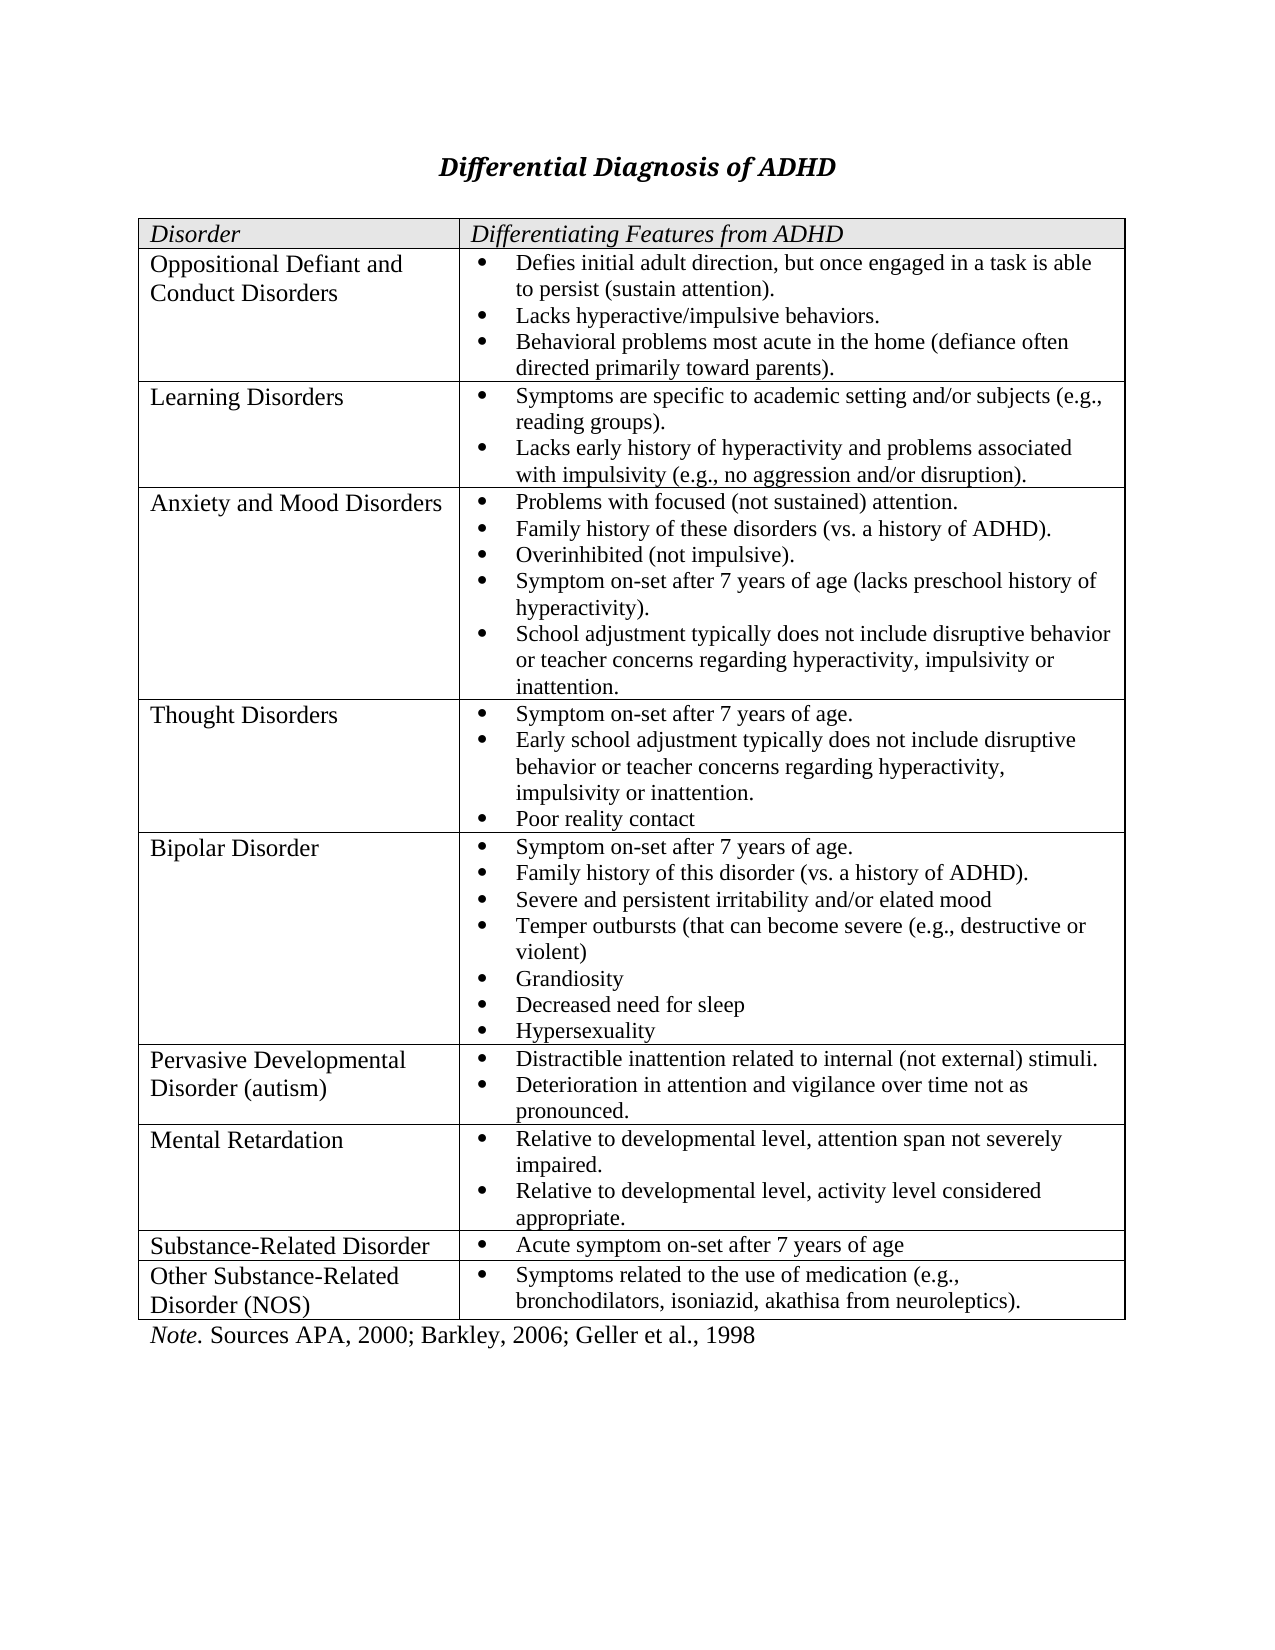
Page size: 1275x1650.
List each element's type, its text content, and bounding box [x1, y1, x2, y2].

table_cell Other Substance-Related Disorder (NOS) [139, 1261, 459, 1319]
table_header Disorder [139, 219, 459, 248]
table_cell Learning Disorders [139, 382, 459, 487]
table_cell Problems with focused (not sustained) attention. Family history of these disorders (vs. a history of ADHD). Overinhibited (not impulsive). Symptom on-set after 7 years of age (lacks preschool history of hyperactivity). School adjustment typically does not include disruptive behavior or teacher concerns regarding hyperactivity, impulsivity or inattention. [460, 488, 1124, 699]
text Note. Sources APA, 2000; Barkley, 2006; Geller et al., 1998 [150, 1320, 1125, 1348]
table_cell Oppositional Defiant and Conduct Disorders [139, 249, 459, 381]
table_cell Relative to developmental level, attention span not severely impaired. Relative to developmental level, activity level considered appropriate. [460, 1125, 1124, 1230]
table_cell Pervasive Developmental Disorder (autism) [139, 1045, 459, 1124]
table_cell Distractible inattention related to internal (not external) stimuli. Deterioration in attention and vigilance over time not as pronounced. [460, 1045, 1124, 1124]
table_cell Substance-Related Disorder [139, 1231, 459, 1260]
table_cell Symptom on-set after 7 years of age. Family history of this disorder (vs. a history of ADHD). Severe and persistent irritability and/or elated mood Temper outbursts (that can become severe (e.g., destructive or violent) Grandiosity Decreased need for sleep Hypersexuality [460, 833, 1124, 1044]
table_cell Symptoms are specific to academic setting and/or subjects (e.g., reading groups). Lacks early history of hyperactivity and problems associated with impulsivity (e.g., no aggression and/or disruption). [460, 382, 1124, 487]
table_header Differentiating Features from ADHD [460, 219, 1124, 248]
text Differential Diagnosis of ADHD [150, 150, 1125, 184]
table_cell Bipolar Disorder [139, 833, 459, 1044]
table_cell Defies initial adult direction, but once engaged in a task is able to persist (sustain attention). Lacks hyperactive/impulsive behaviors. Behavioral problems most acute in the home (defiance often directed primarily toward parents). [460, 249, 1124, 381]
table_cell Symptoms related to the use of medication (e.g., bronchodilators, isoniazid, akathisa from neuroleptics). [460, 1261, 1124, 1319]
table_cell Anxiety and Mood Disorders [139, 488, 459, 699]
table_cell Symptom on-set after 7 years of age. Early school adjustment typically does not include disruptive behavior or teacher concerns regarding hyperactivity, impulsivity or inattention. Poor reality contact [460, 700, 1124, 832]
table_cell Acute symptom on-set after 7 years of age [460, 1231, 1124, 1260]
table_cell Mental Retardation [139, 1125, 459, 1230]
table_cell Thought Disorders [139, 700, 459, 832]
